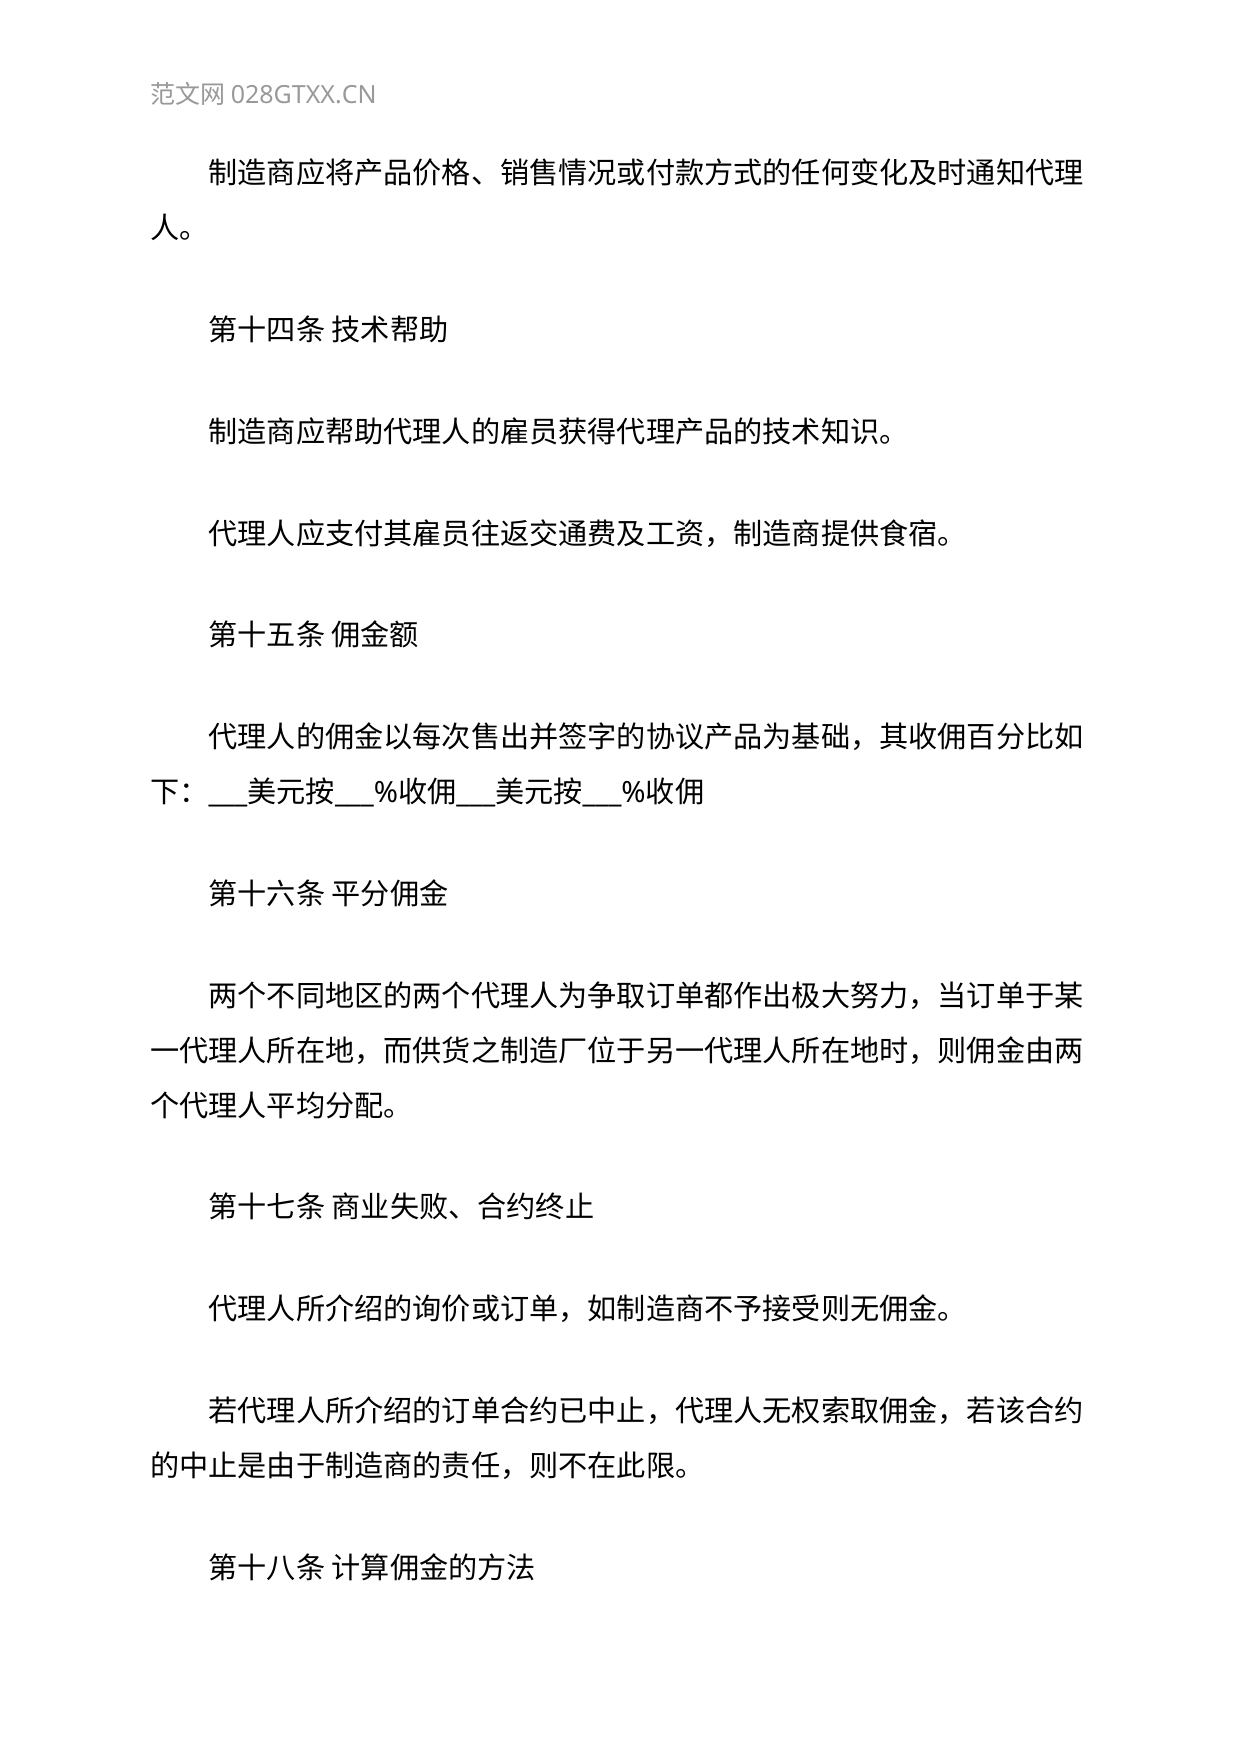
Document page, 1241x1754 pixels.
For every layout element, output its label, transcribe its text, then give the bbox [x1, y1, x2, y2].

text 第十六条 平分佣金 [150, 871, 1090, 913]
text 代理人所介绍的询价或订单，如制造商不予接受则无佣金。 [150, 1286, 1090, 1328]
text 制造商应将产品价格、销售情况或付款方式的任何变化及时通知代理人。 [150, 150, 1090, 247]
text 制造商应帮助代理人的雇员获得代理产品的技术知识。 [150, 408, 1090, 451]
text 第十八条 计算佣金的方法 [150, 1544, 1090, 1586]
text 两个不同地区的两个代理人为争取订单都作出极大努力，当订单于某一代理人所在地，而供货之制造厂位于另一代理人所在地时，则佣金由两个代理人平均分配。 [150, 972, 1090, 1124]
text 第十五条 佣金额 [150, 612, 1090, 654]
text 第十七条 商业失败、合约终止 [150, 1184, 1090, 1226]
text 若代理人所介绍的订单合约已中止，代理人无权索取佣金，若该合约的中止是由于制造商的责任，则不在此限。 [150, 1387, 1090, 1485]
text 代理人的佣金以每次售出并签字的协议产品为基础，其收佣百分比如下：___美元按___%收佣___美元按___%收佣 [150, 714, 1090, 811]
text 代理人应支付其雇员往返交通费及工资，制造商提供食宿。 [150, 510, 1090, 552]
text 第十四条 技术帮助 [150, 307, 1090, 349]
